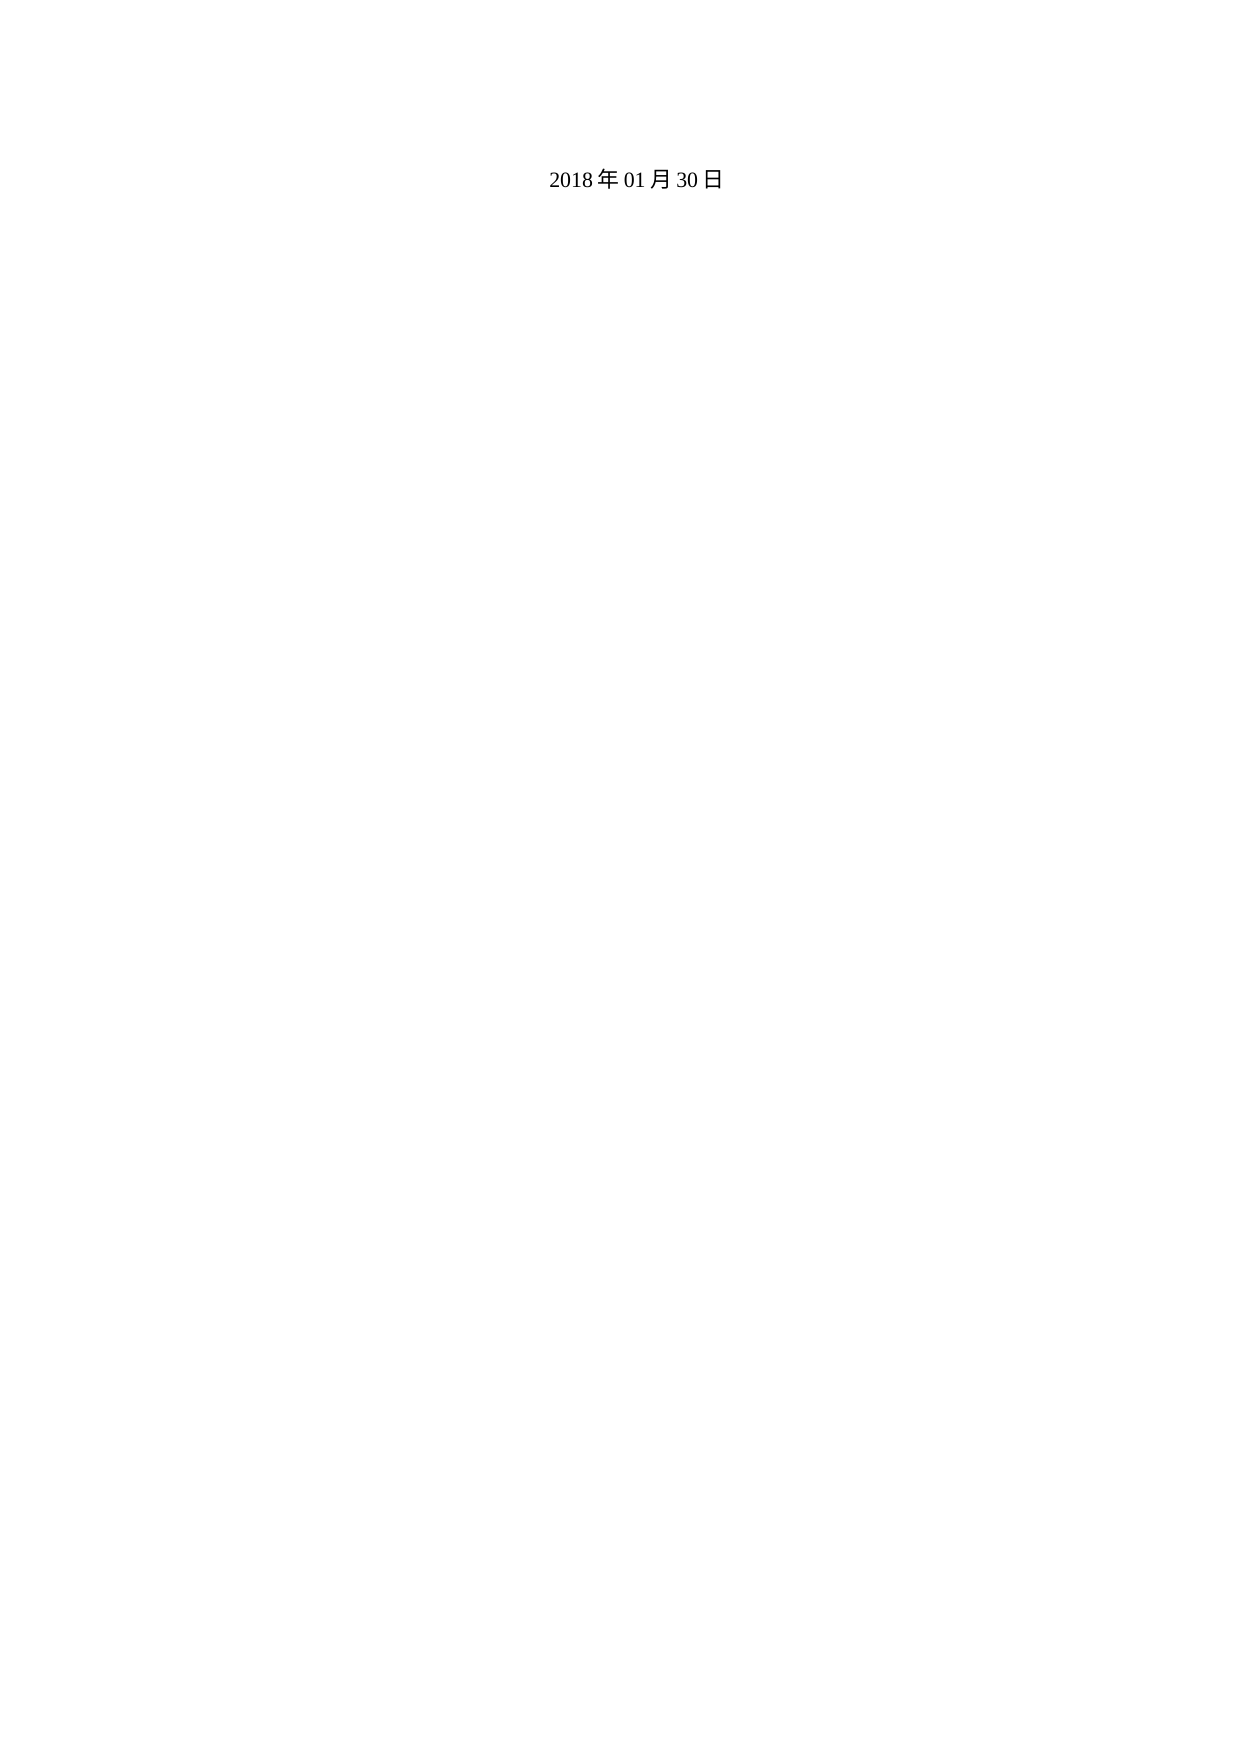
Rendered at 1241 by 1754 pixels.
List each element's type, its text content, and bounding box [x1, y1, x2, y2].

text 2018年01月30日 [187, 162, 1053, 194]
